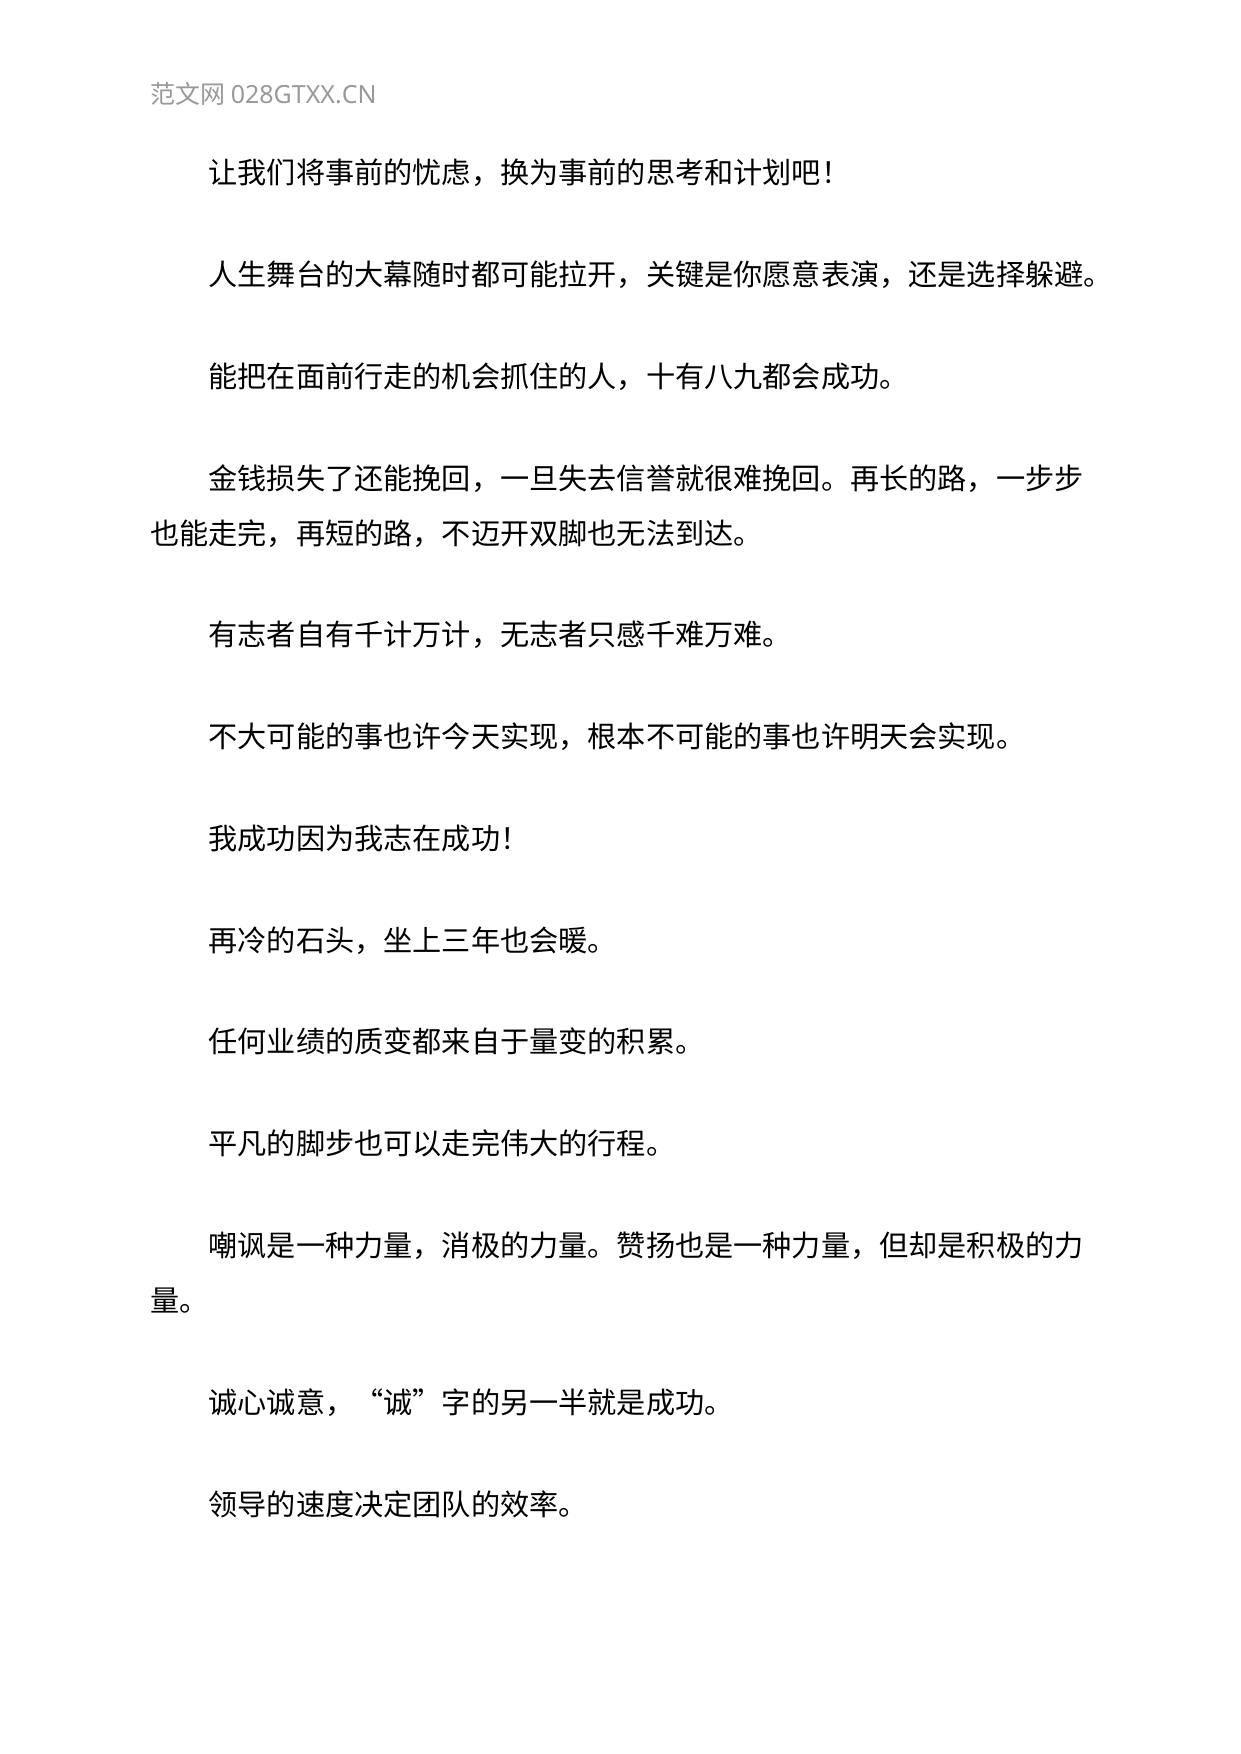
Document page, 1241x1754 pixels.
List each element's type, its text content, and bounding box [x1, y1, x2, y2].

text 金钱损失了还能挽回，一旦失去信誉就很难挽回。再长的路，一步步也能走完，再短的路，不迈开双脚也无法到达。 [150, 455, 1090, 552]
text 让我们将事前的忧虑，换为事前的思考和计划吧！ [150, 150, 1090, 192]
text 嘲讽是一种力量，消极的力量。赞扬也是一种力量，但却是积极的力量。 [150, 1223, 1090, 1320]
text 平凡的脚步也可以走完伟大的行程。 [150, 1121, 1090, 1163]
text 领导的速度决定团队的效率。 [150, 1481, 1090, 1523]
text 不大可能的事也许今天实现，根本不可能的事也许明天会实现。 [150, 714, 1090, 756]
text 有志者自有千计万计，无志者只感千难万难。 [150, 612, 1090, 654]
text 人生舞台的大幕随时都可能拉开，关键是你愿意表演，还是选择躲避。 [150, 252, 1090, 294]
text 能把在面前行走的机会抓住的人，十有八九都会成功。 [150, 353, 1090, 396]
text 再冷的石头，坐上三年也会暖。 [150, 917, 1090, 959]
text 诚心诚意，“诚”字的另一半就是成功。 [150, 1379, 1090, 1422]
text 任何业绩的质变都来自于量变的积累。 [150, 1019, 1090, 1061]
text 我成功因为我志在成功！ [150, 816, 1090, 858]
